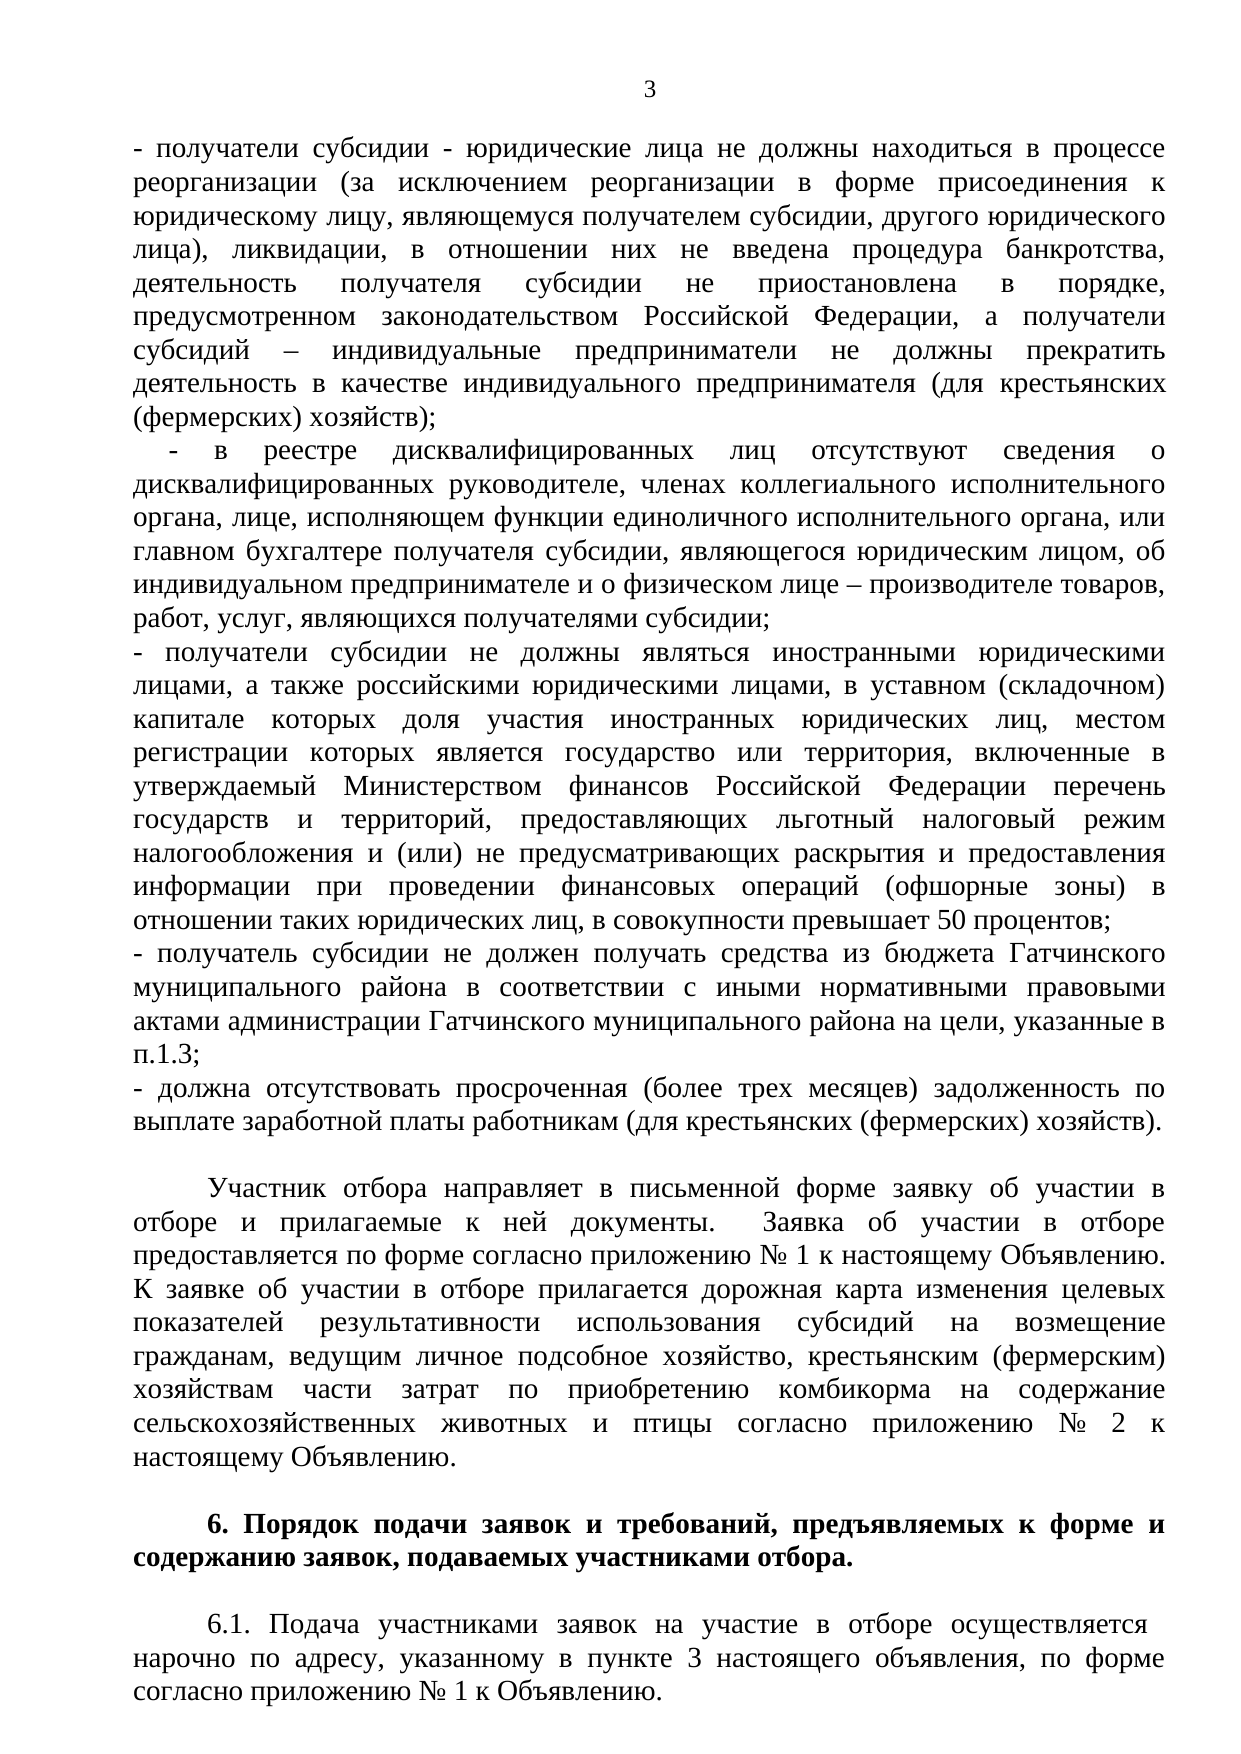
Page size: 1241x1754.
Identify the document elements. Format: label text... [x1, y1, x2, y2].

text - в реестре дисквалифицированных лиц отсутствуют сведения о дисквалифицированных руководителе, членах коллегиального исполнительного органа, лице, исполняющем функции единоличного исполнительного органа, или главном бухгалтере получателя субсидии, являющегося юридическим лицом, об индивидуальном предпринимателе и о физическом лице – производителе товаров, работ, услуг, являющихся получателями субсидии; [133, 432, 1167, 634]
text - получатель субсидии не должен получать средства из бюджета Гатчинского муниципального района в соответствии с иными нормативными правовыми актами администрации Гатчинского муниципального района на цели, указанные в п.1.3; [133, 936, 1167, 1070]
text - получатели субсидии не должны являться иностранными юридическими лицами, а также российскими юридическими лицами, в уставном (складочном) капитале которых доля участия иностранных юридических лиц, местом регистрации которых является государство или территория, включенные в утверждаемый Министерством финансов Российской Федерации перечень государств и территорий, предоставляющих льготный налоговый режим налогообложения и (или) не предусматривающих раскрытия и предоставления информации при проведении финансовых операций (офшорные зоны) в отношении таких юридических лиц, в совокупности превышает 50 процентов; [133, 634, 1167, 936]
text Участник отбора направляет в письменной форме заявку об участии в отборе и прилагаемые к ней документы. Заявка об участии в отборе предоставляется по форме согласно приложению № 1 к настоящему Объявлению. К заявке об участии в отборе прилагается дорожная карта изменения целевых показателей результативности использования субсидий на возмещение гражданам, ведущим личное подсобное хозяйство, крестьянским (фермерским) хозяйствам части затрат по приобретению комбикорма на содержание сельскохозяйственных животных и птицы согласно приложению № 2 к настоящему Объявлению. [133, 1170, 1167, 1472]
text - должна отсутствовать просроченная (более трех месяцев) задолженность по выплате заработной платы работникам (для крестьянских (фермерских) хозяйств). [133, 1070, 1167, 1137]
text 6. Порядок подачи заявок и требований, предъявляемых к форме и содержанию заявок, подаваемых участниками отбора. [133, 1506, 1167, 1573]
text - получатели субсидии - юридические лица не должны находиться в процессе реорганизации (за исключением реорганизации в форме присоединения к юридическому лицу, являющемуся получателем субсидии, другого юридического лица), ликвидации, в отношении них не введена процедура банкротства, деятельность получателя субсидии не приостановлена в порядке, предусмотренном законодательством Российской Федерации, а получатели субсидий – индивидуальные предприниматели не должны прекратить деятельность в качестве индивидуального предпринимателя (для крестьянских (фермерских) хозяйств); [133, 131, 1167, 432]
text 6.1. Подача участниками заявок на участие в отборе осуществляется нарочно по адресу, указанному в пункте 3 настоящего объявления, по форме согласно приложению № 1 к Объявлению. [133, 1606, 1167, 1707]
